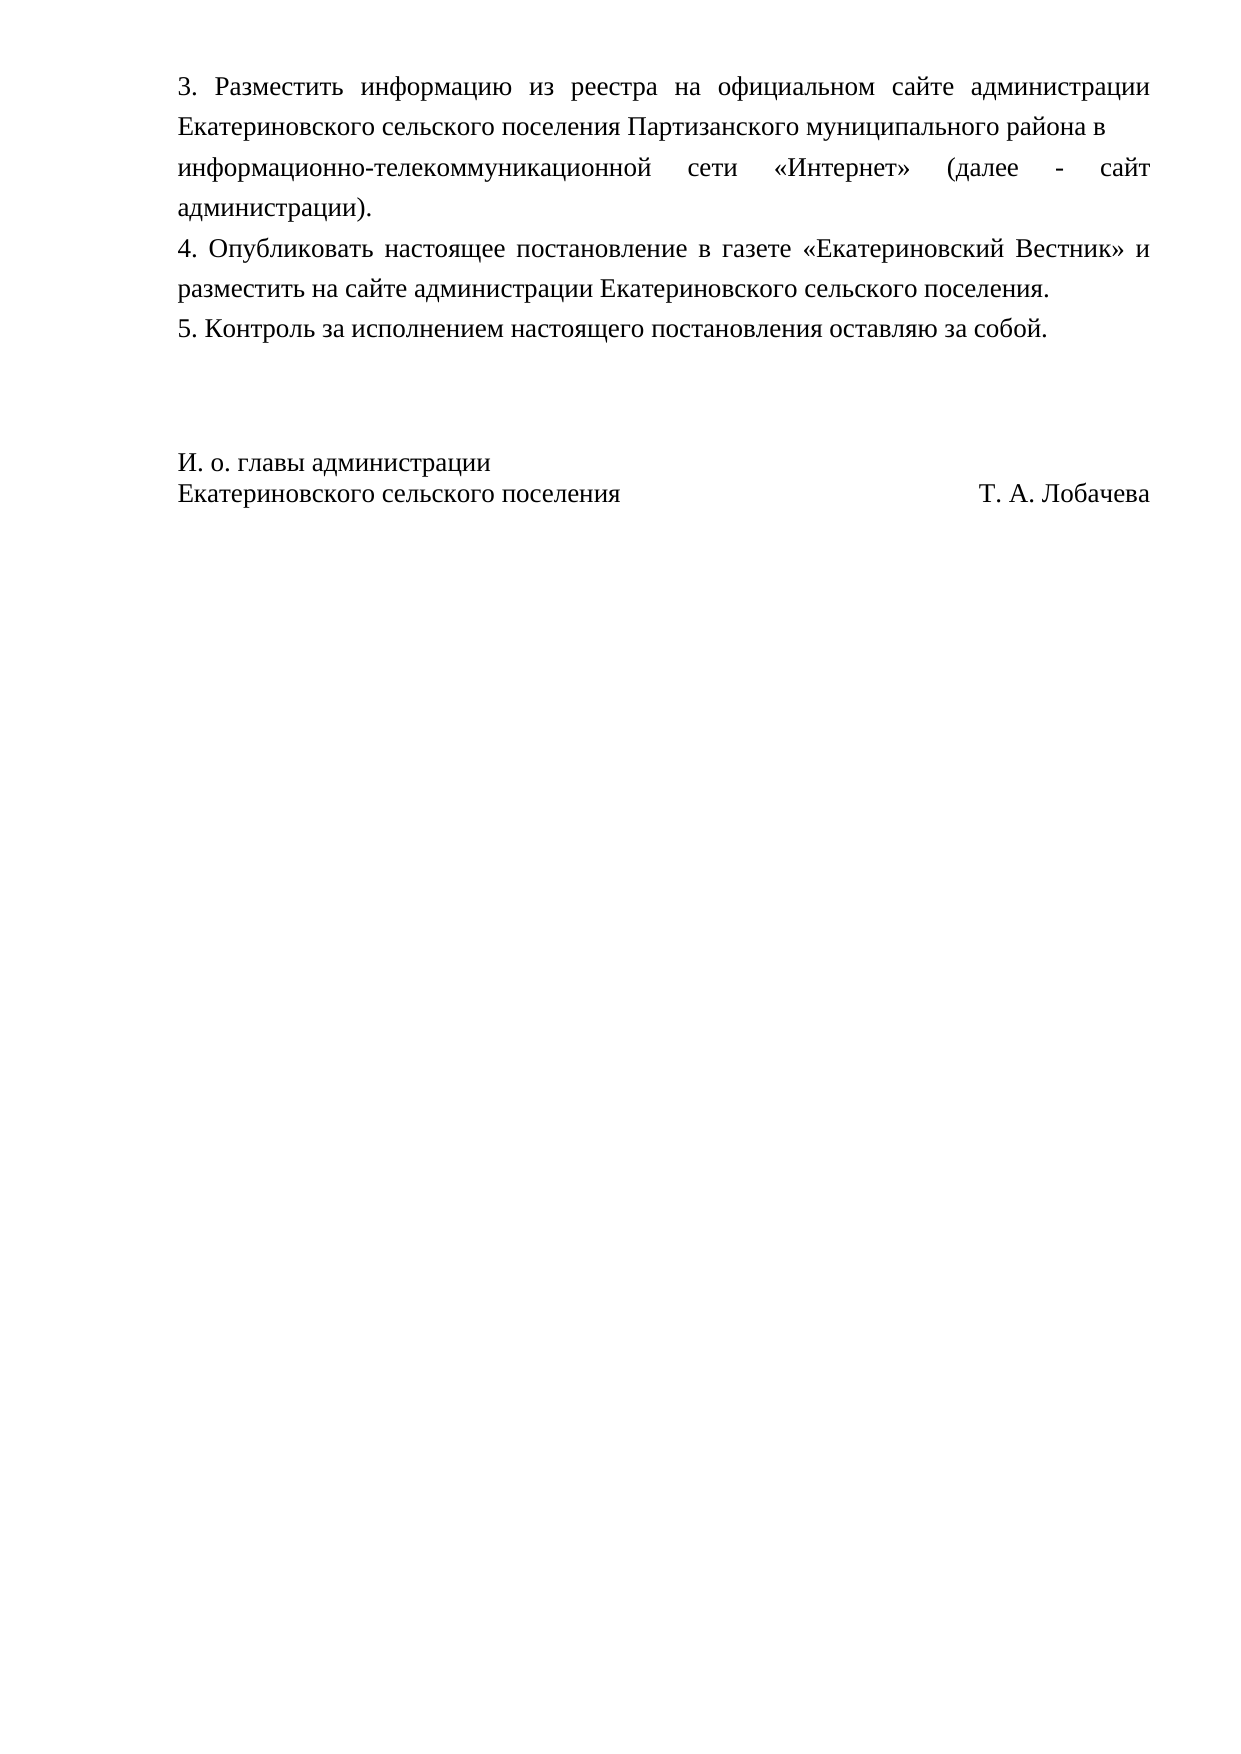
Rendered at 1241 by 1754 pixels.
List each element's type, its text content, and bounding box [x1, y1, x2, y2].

text 4. Опубликовать настоящее постановление в газете «Екатериновский Вестник» и разместить на сайте администрации Екатериновского сельского поселения. [177, 232, 1152, 303]
text информационно-телекоммуникационной сети «Интернет» (далее - сайт администрации). [177, 151, 1152, 222]
text Екатериновского сельского поселения Т. А. Лобачева [177, 477, 1152, 509]
text 3. Разместить информацию из реестра на официальном сайте администрации Екатериновского сельского поселения Партизанского муниципального района в [177, 70, 1152, 142]
text И. о. главы администрации [177, 446, 1152, 477]
text 5. Контроль за исполнением настоящего постановления оставляю за собой. [177, 312, 1152, 344]
